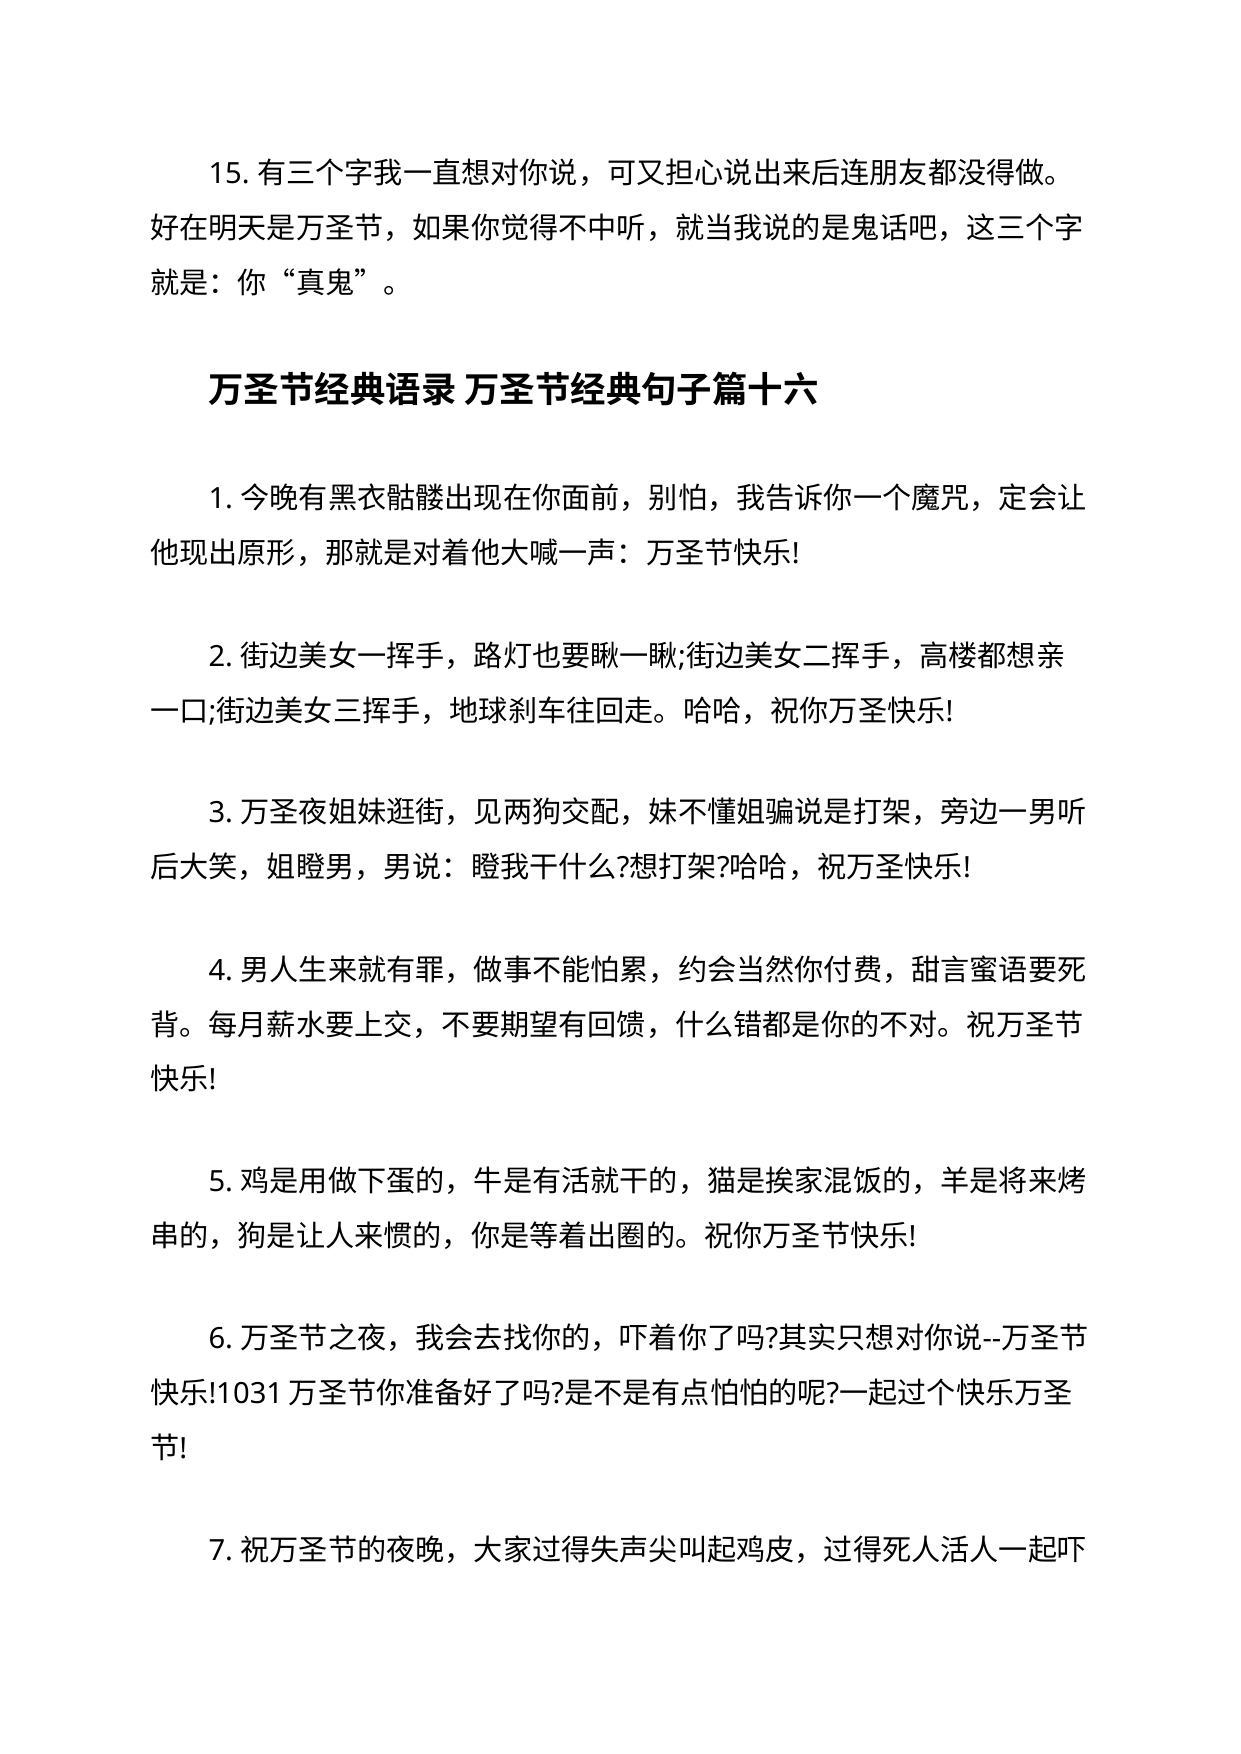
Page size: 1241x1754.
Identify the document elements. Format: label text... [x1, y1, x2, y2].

text 1. 今晚有黑衣骷髅出现在你面前，别怕，我告诉你一个魔咒，定会让他现出原形，那就是对着他大喊一声：万圣节快乐! [150, 475, 1090, 572]
text 万圣节经典语录 万圣节经典句子篇十六 [150, 362, 1090, 413]
text 15. 有三个字我一直想对你说，可又担心说出来后连朋友都没得做。好在明天是万圣节，如果你觉得不中听，就当我说的是鬼话吧，这三个字就是：你“真鬼”。 [150, 150, 1090, 302]
text 6. 万圣节之夜，我会去找你的，吓着你了吗?其实只想对你说--万圣节快乐!1031万圣节你准备好了吗?是不是有点怕怕的呢?一起过个快乐万圣节! [150, 1315, 1090, 1467]
text 3. 万圣夜姐妹逛街，见两狗交配，妹不懂姐骗说是打架，旁边一男听后大笑，姐瞪男，男说：瞪我干什么?想打架?哈哈，祝万圣快乐! [150, 789, 1090, 886]
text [150, 1527, 1090, 1569]
text 2. 街边美女一挥手，路灯也要瞅一瞅;街边美女二挥手，高楼都想亲一口;街边美女三挥手，地球刹车往回走。哈哈，祝你万圣快乐! [150, 632, 1090, 729]
text 5. 鸡是用做下蛋的，牛是有活就干的，猫是挨家混饭的，羊是将来烤串的，狗是让人来惯的，你是等着出圈的。祝你万圣节快乐! [150, 1158, 1090, 1255]
text 4. 男人生来就有罪，做事不能怕累，约会当然你付费，甜言蜜语要死背。每月薪水要上交，不要期望有回馈，什么错都是你的不对。祝万圣节快乐! [150, 946, 1090, 1098]
